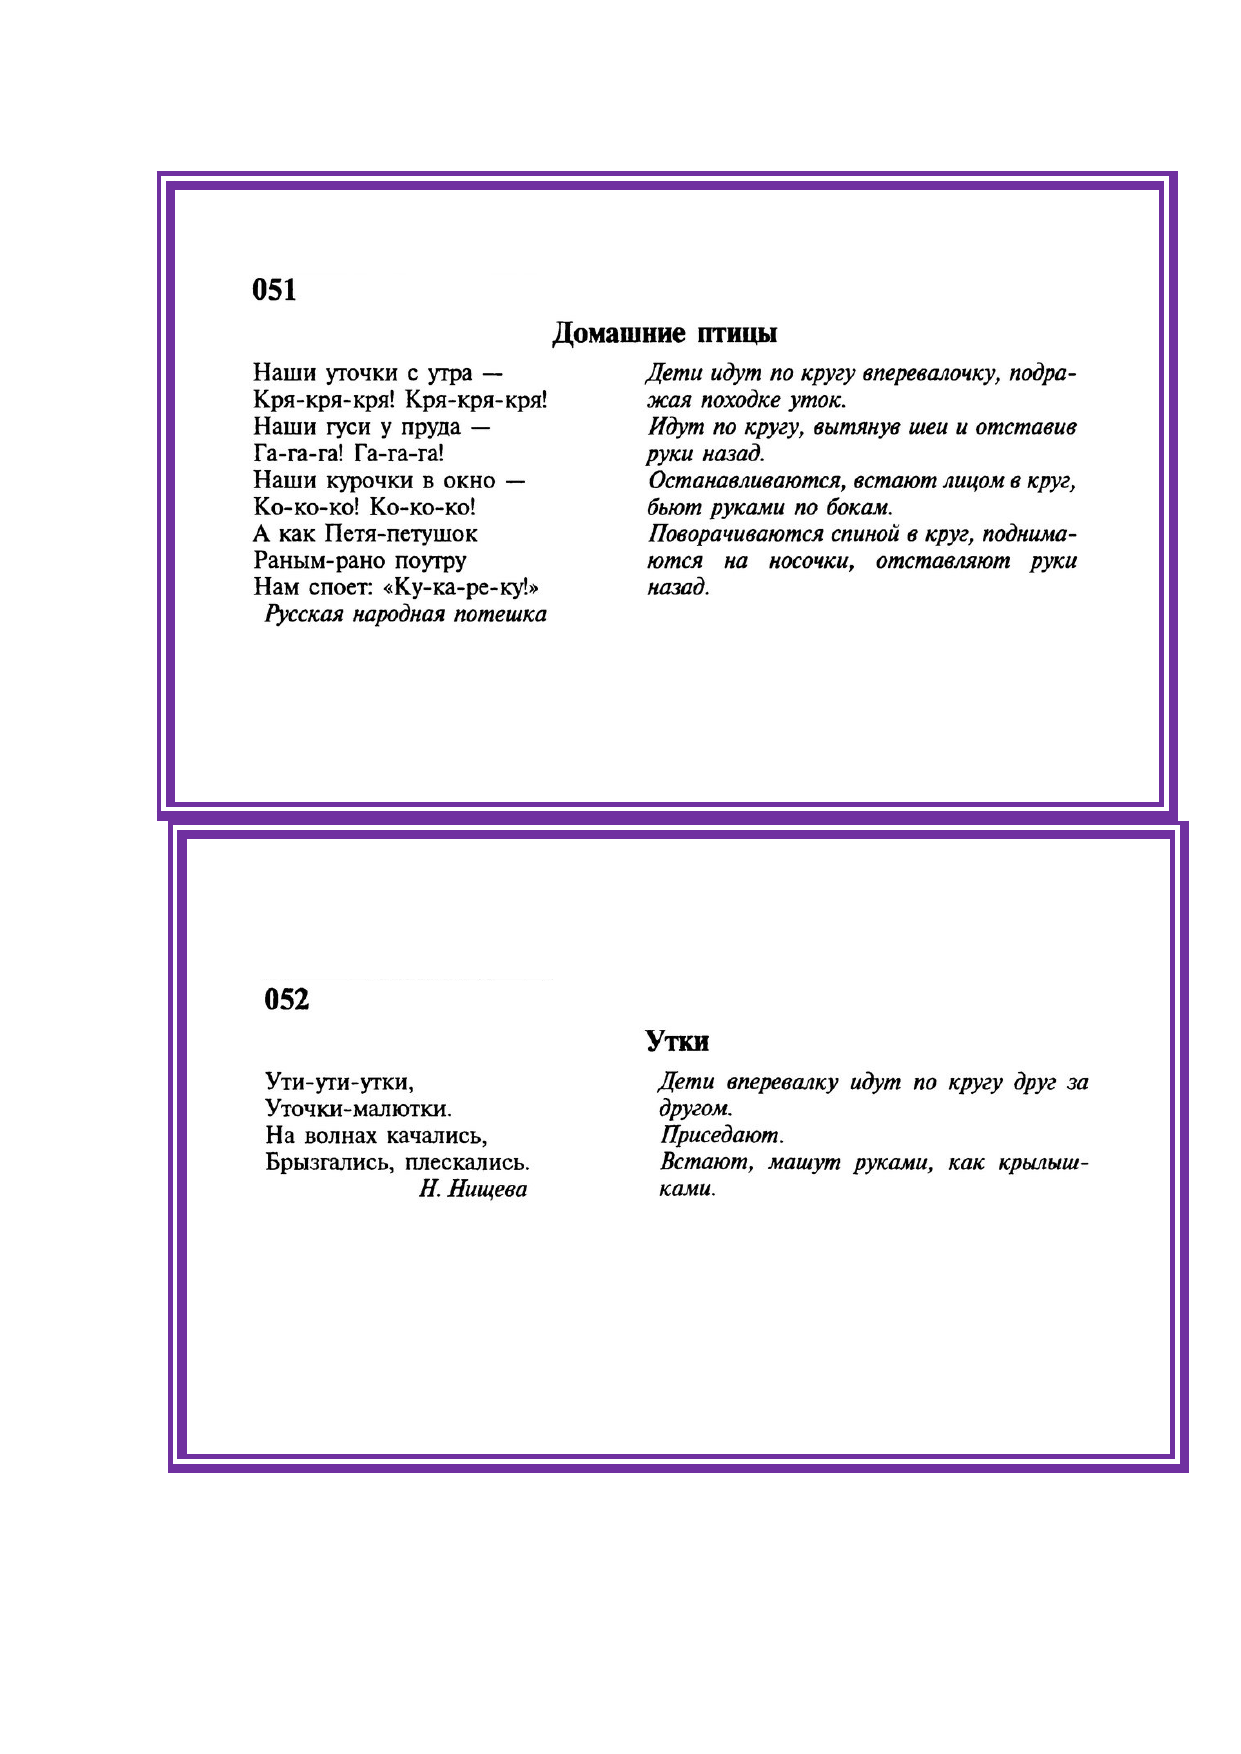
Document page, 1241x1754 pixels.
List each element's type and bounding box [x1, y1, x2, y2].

table_header [166, 176, 1168, 802]
table_header [177, 825, 1180, 1454]
